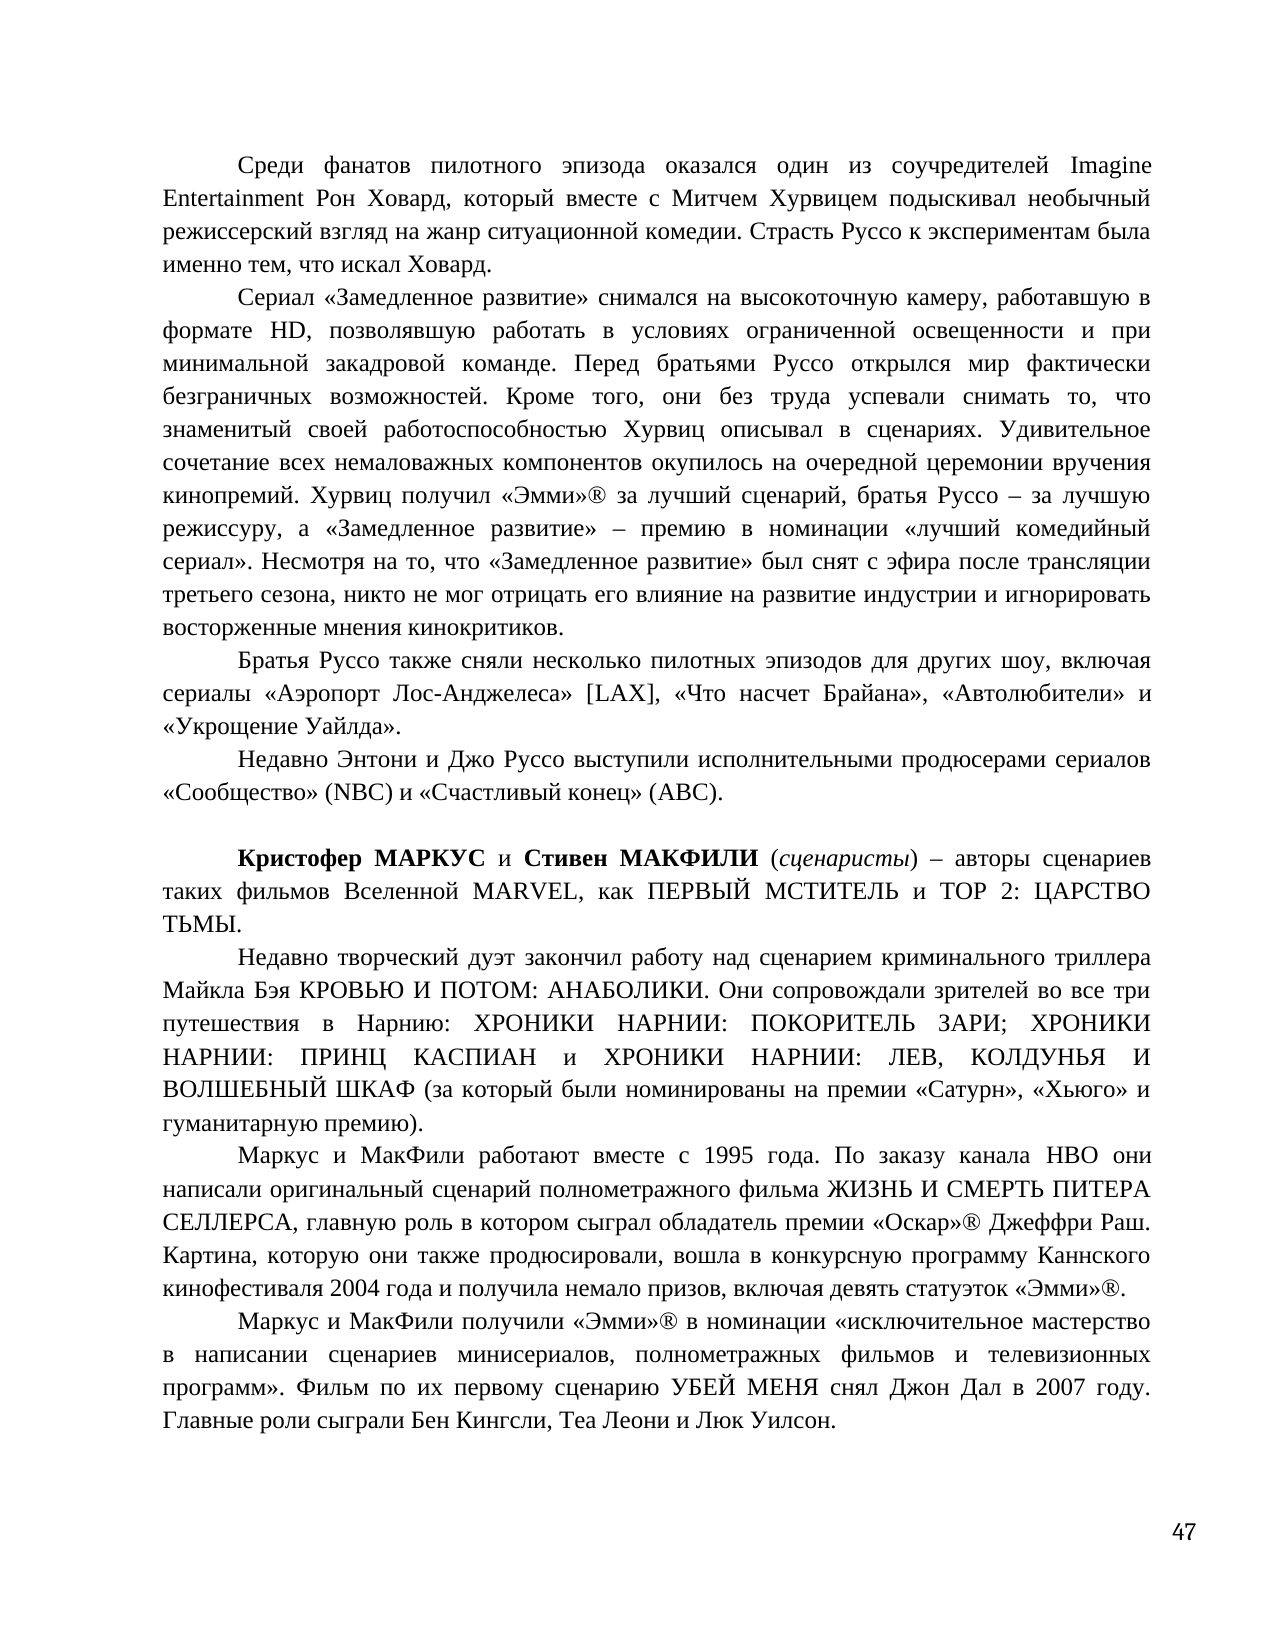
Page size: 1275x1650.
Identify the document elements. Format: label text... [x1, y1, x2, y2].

text Маркус и МакФили работают вместе с 1995 года. По заказу канала HBO они написали оригинальный сценарий полнометражного фильма ЖИЗНЬ И СМЕРТЬ ПИТЕРА СЕЛЛЕРСА, главную роль в котором сыграл обладатель премии «Оскар»® Джеффри Раш. Картина, которую они также продюсировали, вошла в конкурсную программу Каннского кинофестиваля 2004 года и получила немало призов, включая девять статуэток «Эмми»®. [162, 1141, 1152, 1301]
text Маркус и МакФили получили «Эмми»® в номинации «исключительное мастерство в написании сценариев минисериалов, полнометражных фильмов и телевизионных программ». Фильм по их первому сценарию УБЕЙ МЕНЯ снял Джон Дал в 2007 году. Главные роли сыграли Бен Кингсли, Теа Леони и Люк Уилсон. [162, 1306, 1152, 1433]
text Недавно творческий дуэт закончил работу над сценарием криминального триллера Майкла Бэя КРОВЬЮ И ПОТОМ: АНАБОЛИКИ. Они сопровождали зрителей во все три путешествия в Нарнию: ХРОНИКИ НАРНИИ: ПОКОРИТЕЛЬ ЗАРИ; ХРОНИКИ НАРНИИ: ПРИНЦ КАСПИАН и ХРОНИКИ НАРНИИ: ЛЕВ, КОЛДУНЬЯ И ВОЛШЕБНЫЙ ШКАФ (за который были номинированы на премии «Сатурн», «Хьюго» и гуманитарную премию). [162, 942, 1152, 1136]
text Братья Руссо также сняли несколько пилотных эпизодов для других шоу, включая сериалы «Аэропорт Лос-Анджелеса» [LAX], «Что насчет Брайана», «Автолюбители» и «Укрощение Уайлда». [162, 645, 1152, 740]
text Недавно Энтони и Джо Руссо выступили исполнительными продюсерами сериалов «Сообщество» (NBC) и «Счастливый конец» (ABC). [162, 744, 1152, 806]
text Сериал «Замедленное развитие» снимался на высокоточную камеру, работавшую в формате HD, позволявшую работать в условиях ограниченной освещенности и при минимальной закадровой команде. Перед братьями Руссо открылся мир фактически безграничных возможностей. Кроме того, они без труда успевали снимать то, что знаменитый своей работоспособностью Хурвиц описывал в сценариях. Удивительное сочетание всех немаловажных компонентов окупилось на очередной церемонии вручения кинопремий. Хурвиц получил «Эмми»® за лучший сценарий, братья Руссо – за лучшую режиссуру, а «Замедленное развитие» – премию в номинации «лучший комедийный сериал». Несмотря на то, что «Замедленное развитие» был снят с эфира после трансляции третьего сезона, никто не мог отрицать его влияние на развитие индустрии и игнорировать восторженные мнения кинокритиков. [162, 282, 1152, 641]
text Кристофер МАРКУС и Стивен МАКФИЛИ (сценаристы) – авторы сценариев таких фильмов Вселенной MARVEL, как ПЕРВЫЙ МСТИТЕЛЬ и ТОР 2: ЦАРСТВО ТЬМЫ. [162, 843, 1152, 938]
text Среди фанатов пилотного эпизода оказался один из соучредителей Imagine Entertainment Рон Ховард, который вместе с Митчем Хурвицем подыскивал необычный режиссерский взгляд на жанр ситуационной комедии. Страсть Руссо к экспериментам была именно тем, что искал Ховард. [162, 150, 1152, 278]
